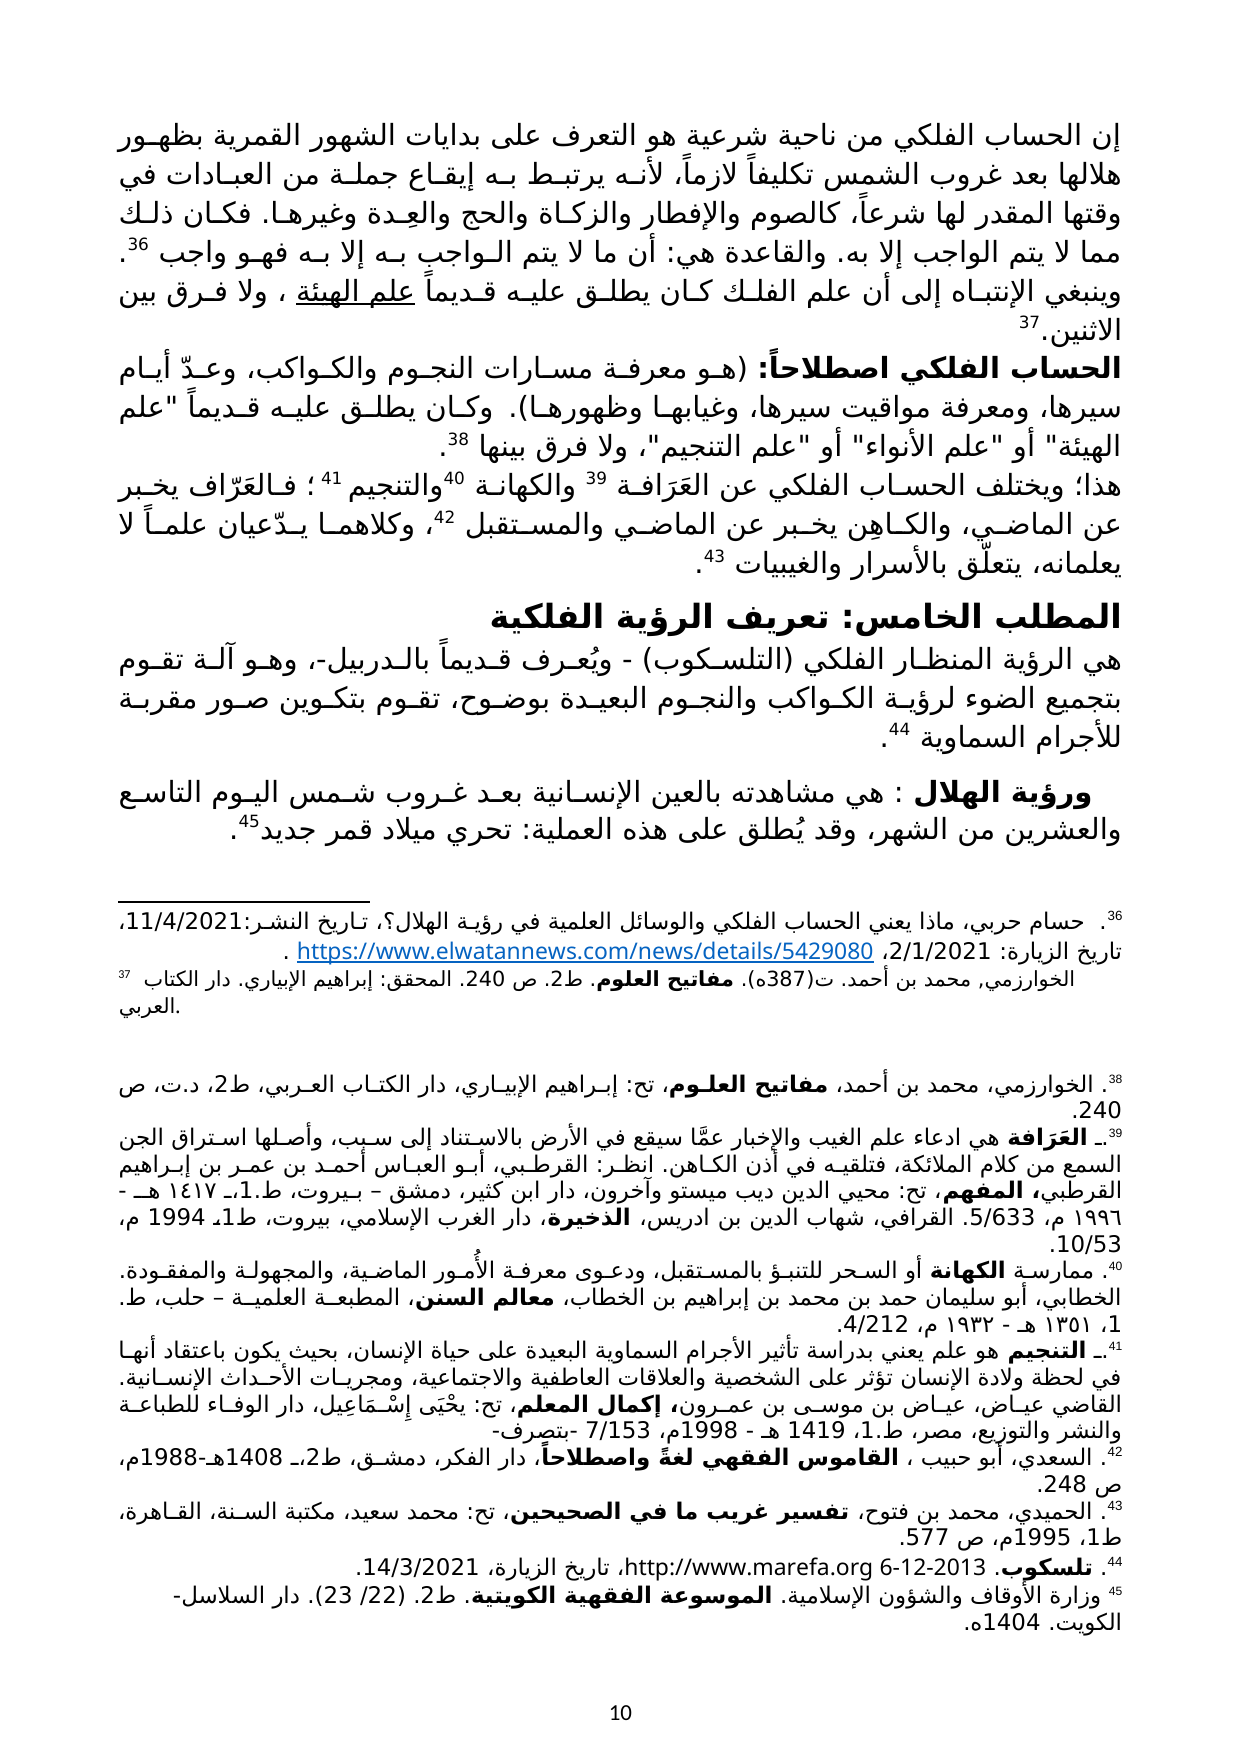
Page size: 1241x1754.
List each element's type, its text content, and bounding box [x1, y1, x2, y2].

text هي الرؤية المنظار الفلكي (التلسكوب) - ويُعرف قديماً بالدربيل-، وهو آلة تقوم بتجميع الضوء لرؤية الكواكب والنجوم البعيدة بوضوح، تقوم بتكوين صور مقربة للأجرام السماوية . [118, 642, 1122, 754]
text إن الحساب الفلكي من ناحية شرعية هو التعرف على بدايات الشهور القمرية بظهور هلالها بعد غروب الشمس تكليفاً لازماً، لأنه يرتبط به إيقاع جملة من العبادات في وقتها المقدر لها شرعاً، كالصوم والإفطار والزكاة والحج والعِدة وغيرها. فكان ذلك مما لا يتم الواجب إلا به. والقاعدة هي: أن ما لا يتم الواجب به إلا به فهو واجب . وينبغي الإنتباه إلى أن علم الفلك كان يطلق عليه قديماً علم الهيئة ، ولا فرق بين الاثنين. [118, 118, 1122, 347]
text المطلب الخامس: تعريف الرؤية الفلكية [118, 597, 1122, 636]
text الحساب الفلكي اصطلاحاً: (هو معرفة مسارات النجوم والكواكب، وعدّ أيام سيرها، ومعرفة مواقيت سيرها، وغيابها وظهورها). وكان يطلق عليه قديماً "علم الهيئة" أو "علم الأنواء" أو "علم التنجيم"، ولا فرق بينها . [118, 352, 1122, 464]
text هذا؛ ويختلف الحساب الفلكي عن العَرَافة والكهانة والتنجيم ؛ فالعَرّاف يخبر عن الماضي، والكاهِن يخبر عن الماضي والمستقبل ، وكلاهما يدّعيان علماً لا يعلمانه، يتعلّق بالأسرار والغيبيات . [118, 469, 1122, 581]
text ورؤية الهلال : هي مشاهدته بالعين الإنسانية بعد غروب شمس اليوم التاسع والعشرين من الشهر، وقد يُطلق على هذه العملية: تحري ميلاد قمر جديد. [118, 776, 1122, 846]
